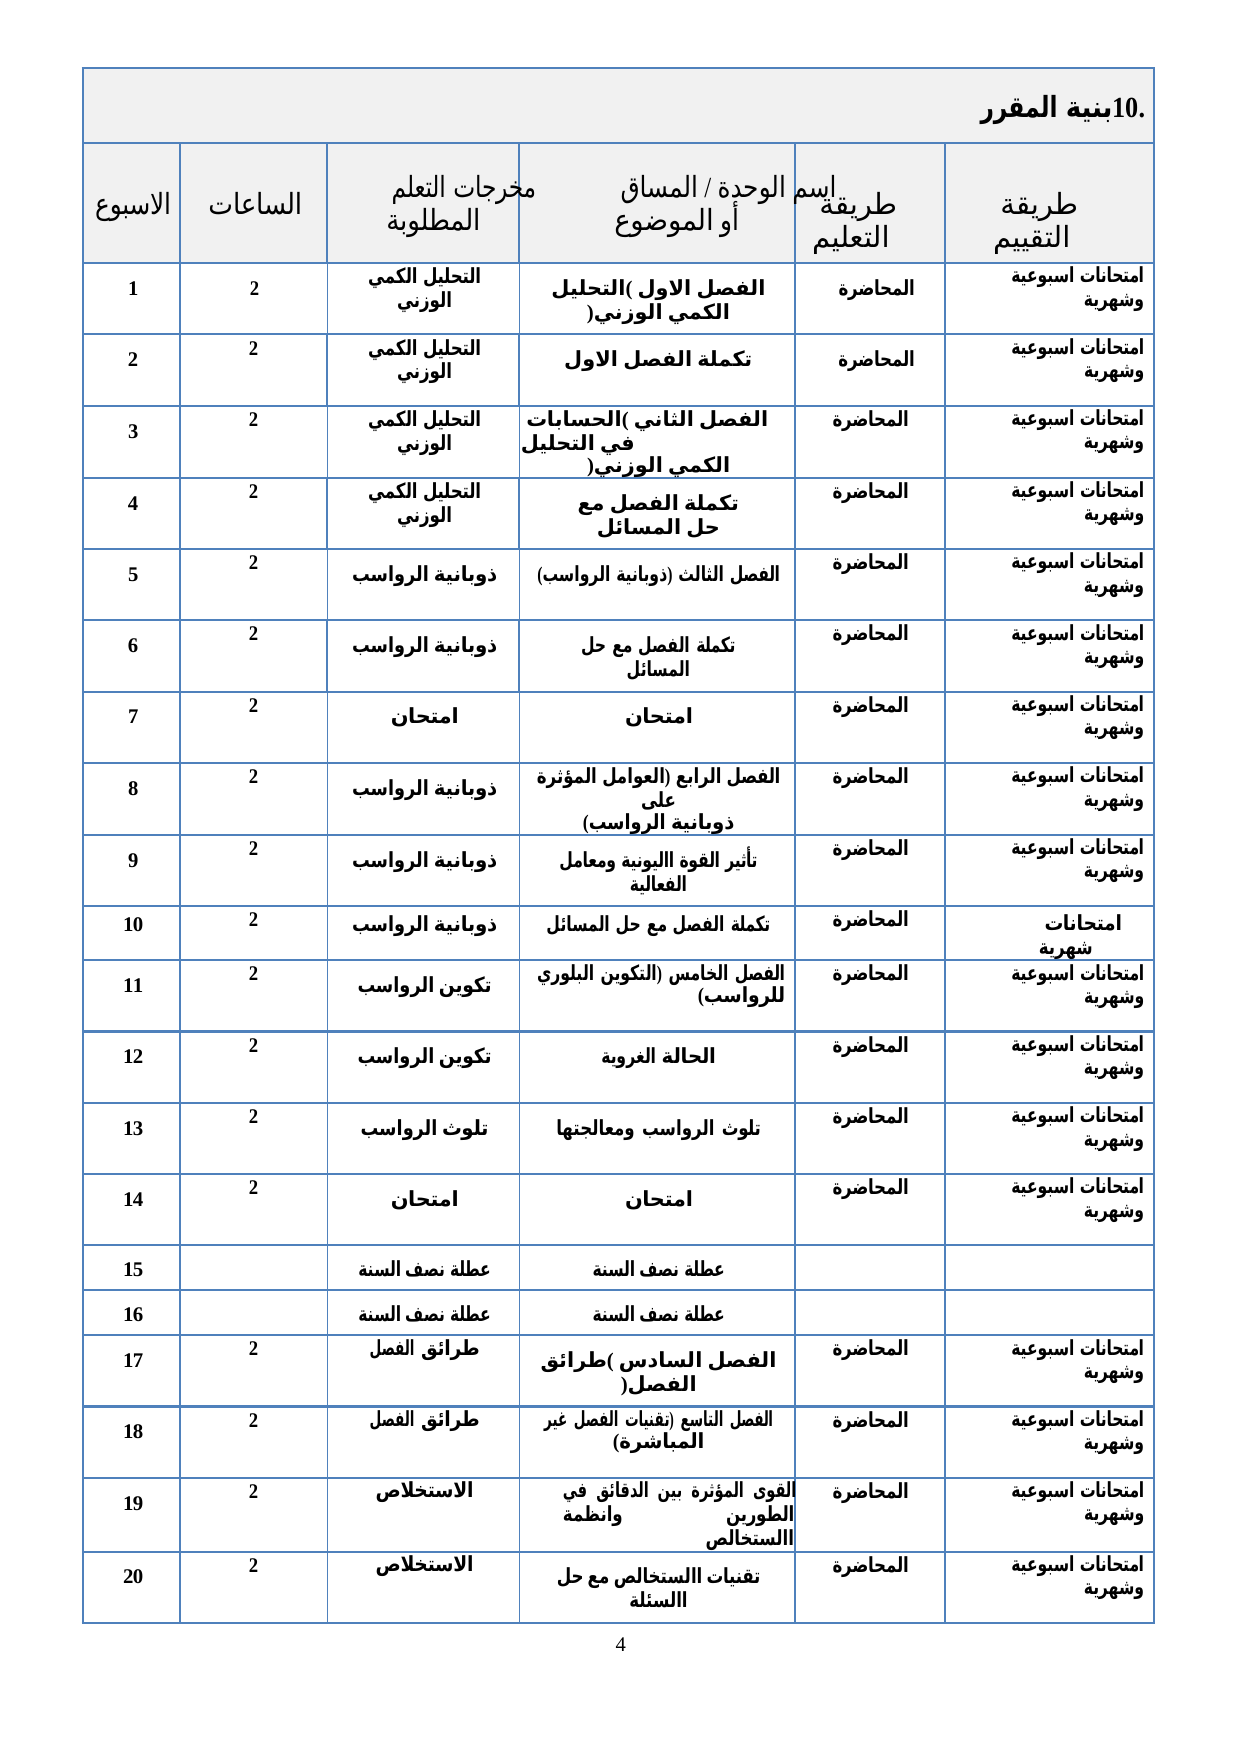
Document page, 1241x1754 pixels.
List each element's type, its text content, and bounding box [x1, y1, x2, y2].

table_cell الاستخلاص [328, 1553, 519, 1622]
table_cell 2 [181, 264, 327, 333]
table_cell امتحانات اسبوعية وشهرية [946, 764, 1153, 834]
table_cell امتحانات اسبوعية وشهرية [946, 335, 1153, 404]
table_cell 2 [181, 1336, 327, 1405]
table_cell امتحانات اسبوعية وشهرية [946, 1408, 1153, 1477]
table_cell طرائق الفصل [328, 1336, 519, 1405]
table_cell 2 [181, 961, 327, 1030]
table_cell عطلة نصف السنة [520, 1291, 794, 1334]
table_cell 20 [84, 1553, 179, 1622]
table_cell 17 [84, 1336, 179, 1405]
table_cell 2 [181, 1479, 327, 1551]
table_cell امتحان [520, 1175, 794, 1244]
table_cell ذوبانية الرواسب [328, 550, 519, 619]
table_cell الساعات [181, 144, 326, 262]
table_cell 2 [181, 1104, 327, 1173]
table_cell امتحانات اسبوعية وشهرية [946, 1336, 1153, 1405]
table_cell 18 [84, 1408, 179, 1477]
table_cell 12 [84, 1033, 179, 1102]
table_cell المحاضرة [796, 621, 944, 691]
table_cell المحاضرة [796, 479, 944, 548]
table_cell امتحان [520, 693, 794, 762]
table_cell 2 [181, 335, 326, 404]
table_cell 2 [181, 907, 327, 959]
table_cell امتحانات اسبوعية وشهرية [946, 836, 1153, 905]
table_cell امتحانات اسبوعية وشهرية [946, 961, 1153, 1030]
table_cell اسم الوحدة / المساق أو الموضوع [520, 144, 794, 262]
table_cell 2 [181, 1553, 327, 1622]
table_cell 2 [84, 335, 179, 404]
table_cell 19 [84, 1479, 179, 1551]
table_cell امتحانات اسبوعية وشهرية [946, 479, 1153, 548]
table_cell المحاضرة [796, 907, 944, 959]
table_cell 15 [84, 1246, 179, 1289]
table_cell 2 [181, 407, 327, 477]
table_cell 3 [84, 407, 179, 477]
table_cell 4 [84, 479, 179, 548]
table_cell امتحان [328, 1175, 519, 1244]
table_cell امتحانات اسبوعية وشهرية [946, 1175, 1153, 1244]
table_cell التحليل الكمي الوزني [328, 407, 519, 477]
table_cell 5 [84, 550, 179, 619]
table_cell امتحانات اسبوعية وشهرية [946, 264, 1153, 333]
table_cell المحاضرة [796, 1479, 944, 1551]
table_cell 14 [84, 1175, 179, 1244]
table_cell المحاضرة [796, 1408, 944, 1477]
table_cell 2 [181, 836, 327, 905]
table_cell تقنيات االستخالص مع حل االسئلة [520, 1553, 794, 1622]
table_cell المحاضرة [796, 961, 944, 1030]
table_cell الفصل الثالث (ذوبانية الرواسب) [520, 550, 794, 619]
table_cell 2 [181, 1175, 327, 1244]
table_cell التحليل الكمي الوزني [328, 335, 518, 404]
table_cell الفصل الخامس (التكوين البلوري للرواسب) [520, 961, 794, 1030]
table_cell المحاضرة [796, 836, 944, 905]
table_cell القوى المؤثرة بين الدقائق في الطورين وانظمة االستخالص [520, 1479, 794, 1551]
table_cell ذوبانية الرواسب [328, 836, 519, 905]
table_cell المحاضرة [796, 264, 944, 333]
table_cell الفصل الرابع (العوامل المؤثرة على ذوبانية الرواسب) [520, 764, 794, 834]
table_header .10بنية المقرر [84, 69, 1153, 142]
table_cell امتحانات اسبوعية وشهرية [946, 693, 1153, 762]
table_cell 2 [181, 621, 326, 691]
table_cell 16 [84, 1291, 179, 1334]
table_cell امتحانات اسبوعية وشهرية [946, 1479, 1153, 1551]
table_cell [796, 1246, 944, 1289]
table_cell 1 [84, 264, 179, 333]
table_cell امتحانات اسبوعية وشهرية [946, 1033, 1153, 1102]
table_cell ذوبانية الرواسب [328, 907, 519, 959]
table_cell عطلة نصف السنة [328, 1246, 519, 1289]
table_cell 7 [84, 693, 179, 762]
table_cell مخرجات التعلم المطلوبة [328, 144, 518, 262]
table_cell المحاضرة [796, 1175, 944, 1244]
table_cell تكملة الفصل مع حل المسائل [520, 907, 794, 959]
table_cell [181, 1246, 327, 1289]
table_cell تأثير القوة االيونية ومعامل الفعالية [520, 836, 794, 905]
table_cell امتحانات اسبوعية وشهرية [946, 621, 1153, 691]
table_cell امتحان [328, 693, 519, 762]
table_cell المحاضرة [796, 1336, 944, 1405]
table_cell عطلة نصف السنة [520, 1246, 794, 1289]
table_cell المحاضرة [796, 693, 944, 762]
table_cell الاستخلاص [328, 1479, 519, 1551]
table_cell المحاضرة [796, 407, 944, 477]
table_cell المحاضرة [796, 1104, 944, 1173]
table_cell المحاضرة [796, 764, 944, 834]
table_cell المحاضرة [796, 1033, 944, 1102]
table_cell تكوين الرواسب [328, 1033, 519, 1102]
table_cell تكملة الفصل مع حل المسائل [520, 479, 794, 548]
table_cell 9 [84, 836, 179, 905]
table_cell 2 [181, 764, 327, 834]
table_cell تكوين الرواسب [328, 961, 519, 1030]
table_cell تكملة الفصل الاول [520, 335, 794, 404]
table_cell 8 [84, 764, 179, 834]
table_cell الاسبوع [84, 144, 179, 262]
table_cell طريقة التعليم [796, 144, 944, 262]
table_cell امتحانات اسبوعية وشهرية [946, 550, 1153, 619]
table_cell المحاضرة [796, 335, 944, 404]
table_cell الفصل التاسع (تقنيات الفصل غير المباشرة) [520, 1408, 794, 1477]
table_cell [796, 1291, 944, 1334]
table_cell 10 [84, 907, 179, 959]
table_cell 2 [181, 479, 326, 548]
table_cell تلوث الرواسب ومعالجتها [520, 1104, 794, 1173]
table_cell [946, 1291, 1153, 1334]
table_cell تلوث الرواسب [328, 1104, 519, 1173]
table_cell 6 [84, 621, 179, 691]
table_cell عطلة نصف السنة [328, 1291, 519, 1334]
table_cell امتحانات شهرية [946, 907, 1153, 959]
table_cell الفصل الاول )التحليل الكمي الوزني( [520, 264, 794, 333]
table_cell طرائق الفصل [328, 1408, 519, 1477]
table_cell التحليل الكمي الوزني [328, 264, 519, 333]
table_cell الفصل السادس )طرائق الفصل( [520, 1336, 794, 1405]
table_cell 2 [181, 550, 327, 619]
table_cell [946, 1553, 1153, 1622]
table_cell 13 [84, 1104, 179, 1173]
table_cell تكملة الفصل مع حل المسائل [520, 621, 794, 691]
table_cell المحاضرة [796, 550, 944, 619]
table_cell 2 [181, 1033, 327, 1102]
table_cell 2 [181, 693, 327, 762]
table_cell امتحانات اسبوعية وشهرية [946, 1104, 1153, 1173]
table_cell [946, 1246, 1153, 1289]
table_cell التحليل الكمي الوزني [328, 479, 518, 548]
table_cell الحالة الغروية [520, 1033, 794, 1102]
table_cell ذوبانية الرواسب [328, 764, 519, 834]
table_cell الفصل الثاني )الحسابات في التحليل الكمي الوزني( [520, 407, 794, 477]
table_cell المحاضرة [796, 1553, 944, 1622]
table_cell 11 [84, 961, 179, 1030]
table_cell 2 [181, 1408, 327, 1477]
table_cell طريقة التقييم [946, 144, 1153, 262]
table_cell ذوبانية الرواسب [328, 621, 518, 691]
table_cell [181, 1291, 327, 1334]
table_cell امتحانات اسبوعية وشهرية [946, 407, 1153, 477]
